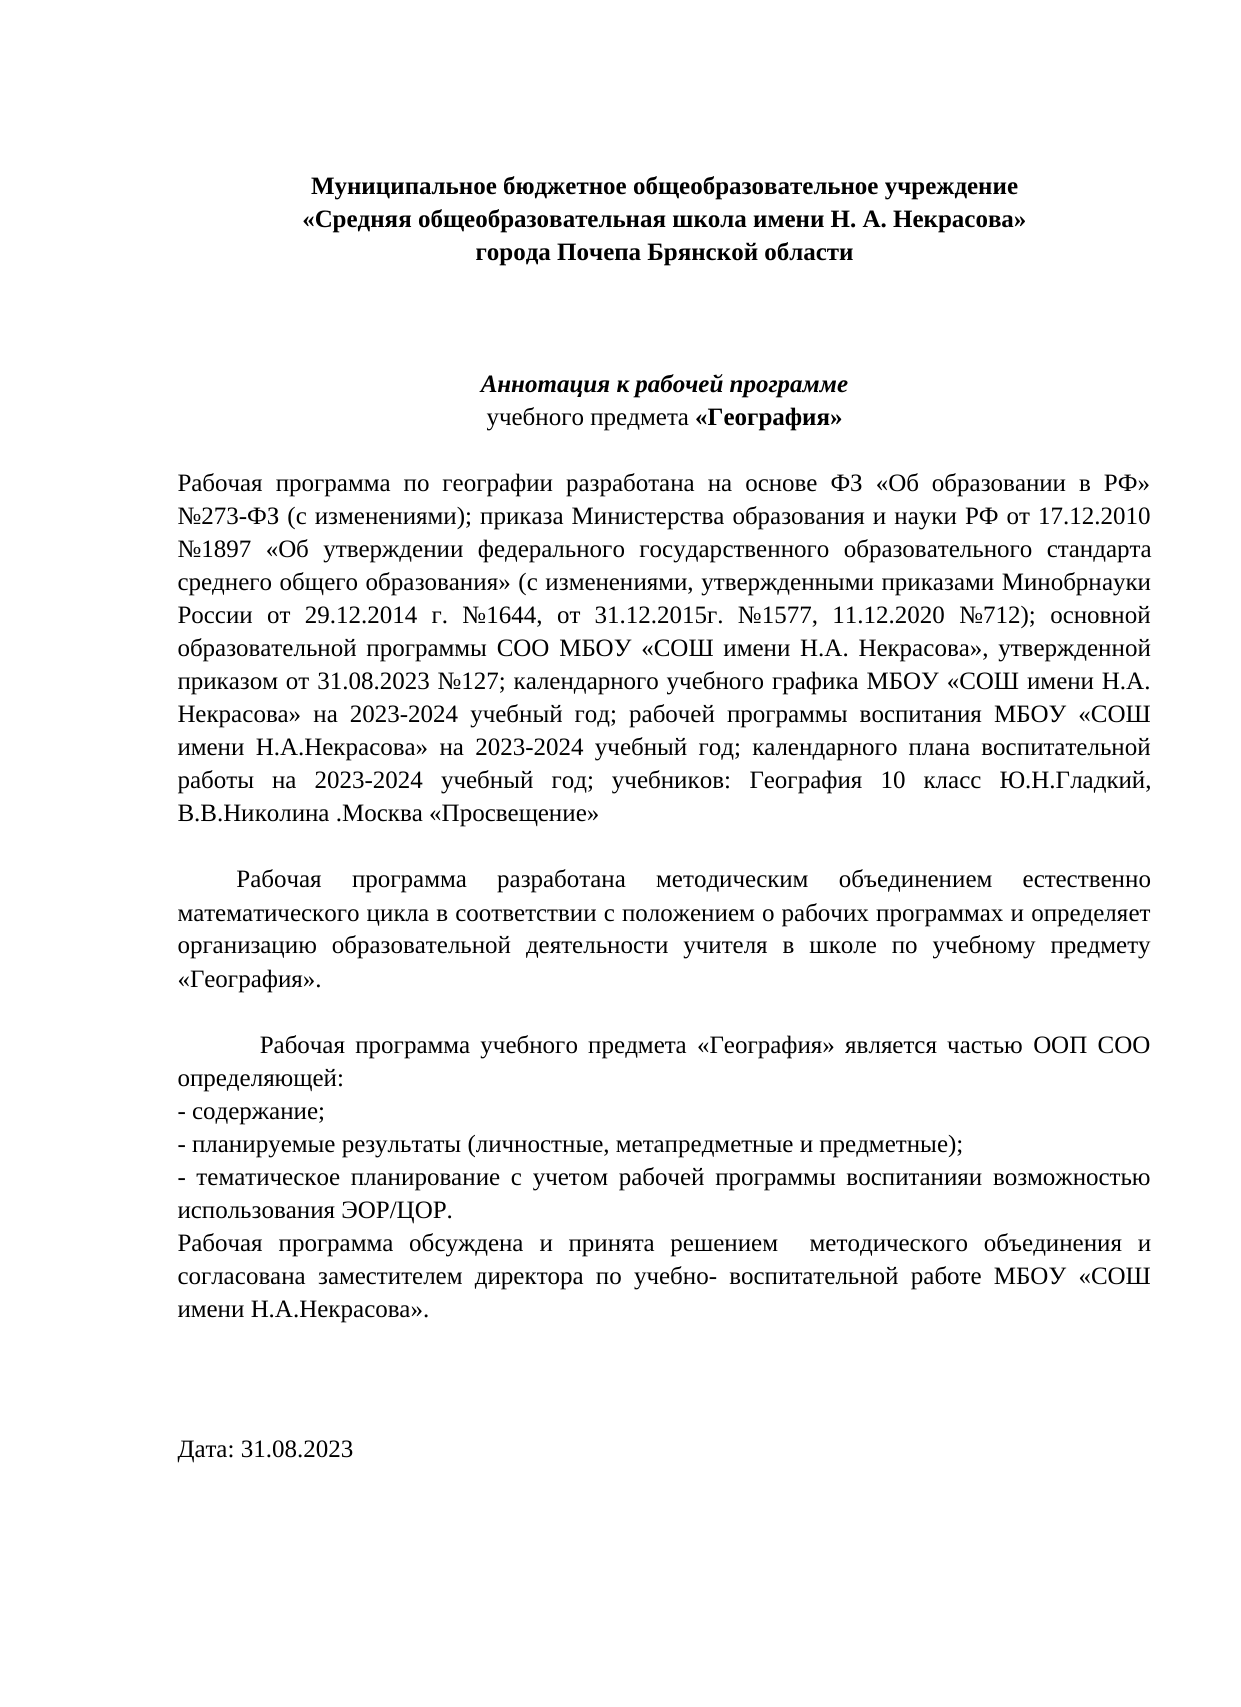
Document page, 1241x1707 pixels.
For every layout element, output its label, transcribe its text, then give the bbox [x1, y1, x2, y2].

text Рабочая программа разработана методическим объединением естественно математического цикла в соответствии с положением о рабочих программах и определяет организацию образовательной деятельности учителя в школе по учебному предмету «География». [177, 864, 1152, 992]
text - тематическое планирование с учетом рабочей программы воспитанияи возможностью использования ЭОР/ЦОР. [177, 1162, 1152, 1223]
text города Почепа Брянской области [177, 237, 1152, 266]
text - планируемые результаты (личностные, метапредметные и предметные); [177, 1129, 1152, 1157]
text Аннотация к рабочей программе [177, 369, 1152, 398]
text Муниципальное бюджетное общеобразовательное учреждение «Средняя общеобразовательная школа имени Н. А. Некрасова» [177, 171, 1152, 233]
text Рабочая программа обсуждена и принята решением методического объединения и согласована заместителем директора по учебно- воспитательной работе МБОУ «СОШ имени Н.А.Некрасова». [177, 1228, 1152, 1323]
text Дата: 31.08.2023 [177, 1434, 1152, 1463]
text - содержание; [177, 1096, 1152, 1124]
text учебного предмета «География» [177, 402, 1152, 431]
text Рабочая программа учебного предмета «География» является частью ООП СОО определяющей: [177, 1030, 1152, 1091]
text Рабочая программа по географии разработана на основе ФЗ «Об образовании в РФ» №273-ФЗ (с изменениями); приказа Министерства образования и науки РФ от 17.12.2010 №1897 «Об утверждении федерального государственного образовательного стандарта среднего общего образования» (с изменениями, утвержденными приказами Минобрнауки России от 29.12.2014 г. №1644, от 31.12.2015г. №1577, 11.12.2020 №712); основной образовательной программы СОО МБОУ «СОШ имени Н.А. Некрасова», утвержденной приказом от 31.08.2023 №127; календарного учебного графика МБОУ «СОШ имени Н.А. Некрасова» на 2023-2024 учебный год; рабочей программы воспитания МБОУ «СОШ имени Н.А.Некрасова» на 2023-2024 учебный год; календарного плана воспитательной работы на 2023-2024 учебный год; учебников: География 10 класс Ю.Н.Гладкий, В.В.Николина .Москва «Просвещение» [177, 468, 1152, 827]
